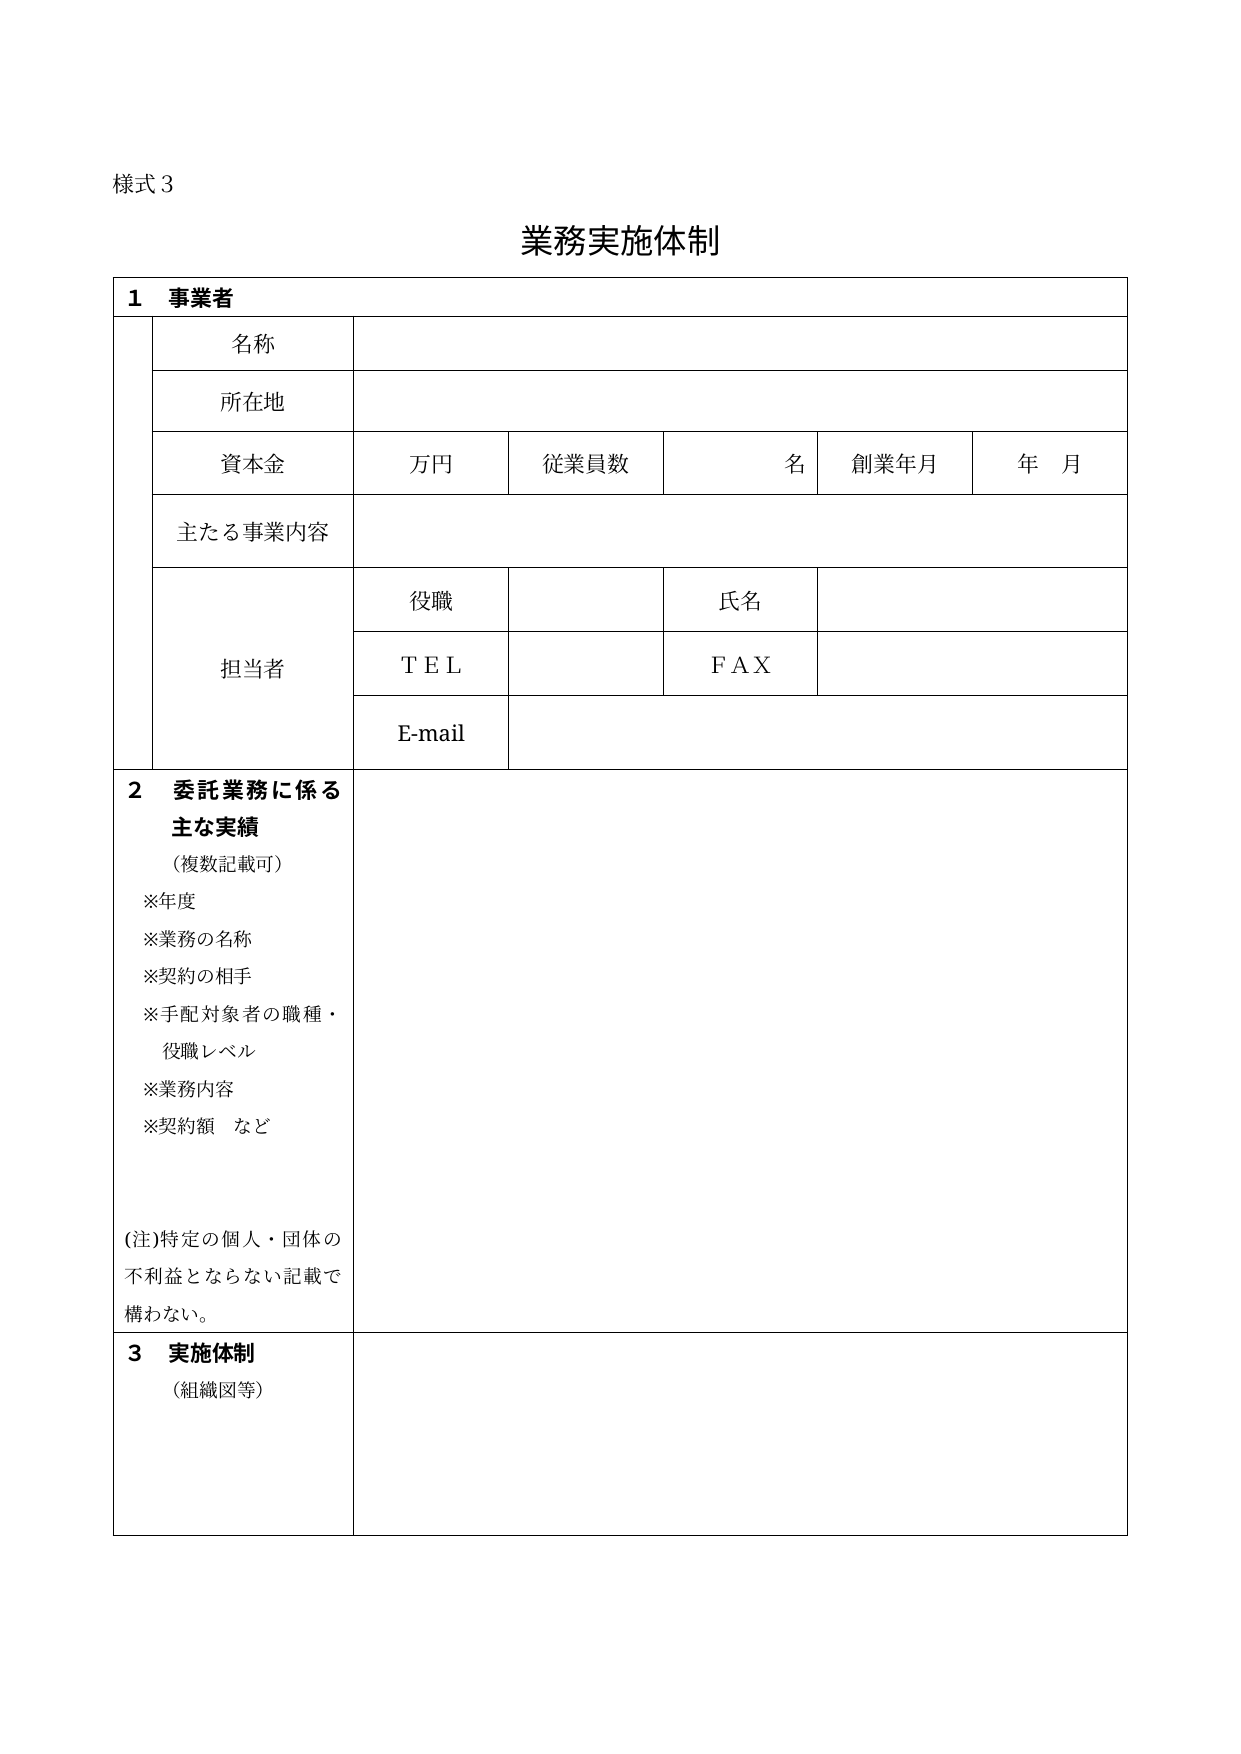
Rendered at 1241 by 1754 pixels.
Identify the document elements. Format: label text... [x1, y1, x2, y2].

table_cell 万円 [354, 432, 508, 494]
table_cell [509, 696, 1127, 769]
table_cell ＦＡＸ [664, 632, 817, 695]
table_cell 名称 [153, 317, 353, 370]
table_cell 年 月 [973, 432, 1127, 494]
table_cell [818, 568, 1127, 631]
table_cell [354, 371, 1127, 431]
table_cell ２ 委託業務に係る主な実績 （複数記載可） ※年度 ※業務の名称 ※契約の相手 ※手配対象者の職種・役職レベル ※業務内容 ※契約額 など (注)特定の個人・団体の不利益とならない記載で構わない。 [114, 770, 353, 1332]
table_cell E-mail [354, 696, 508, 769]
table_cell 従業員数 [509, 432, 663, 494]
table_cell [818, 632, 1127, 695]
table_cell 創業年月 [818, 432, 972, 494]
table_cell 名 [664, 432, 817, 494]
table_cell [509, 632, 663, 695]
table_header １ 事業者 [114, 278, 1127, 316]
table_cell ３ 実施体制 （組織図等） [114, 1333, 353, 1535]
table_cell 所在地 [153, 371, 353, 431]
table_cell [509, 568, 663, 631]
table_cell [354, 317, 1127, 370]
table_cell [354, 1333, 1127, 1535]
text 様式３ [112, 164, 1128, 202]
table_cell 主たる事業内容 [153, 495, 353, 567]
table_cell 氏名 [664, 568, 817, 631]
table_cell 資本金 [153, 432, 353, 494]
table_cell 役職 [354, 568, 508, 631]
text 業務実施体制 [112, 202, 1128, 277]
table_cell 担当者 [153, 568, 353, 769]
table_cell [354, 770, 1127, 1332]
table_cell ＴＥＬ [354, 632, 508, 695]
table_cell [354, 495, 1127, 567]
table_cell [114, 317, 152, 769]
